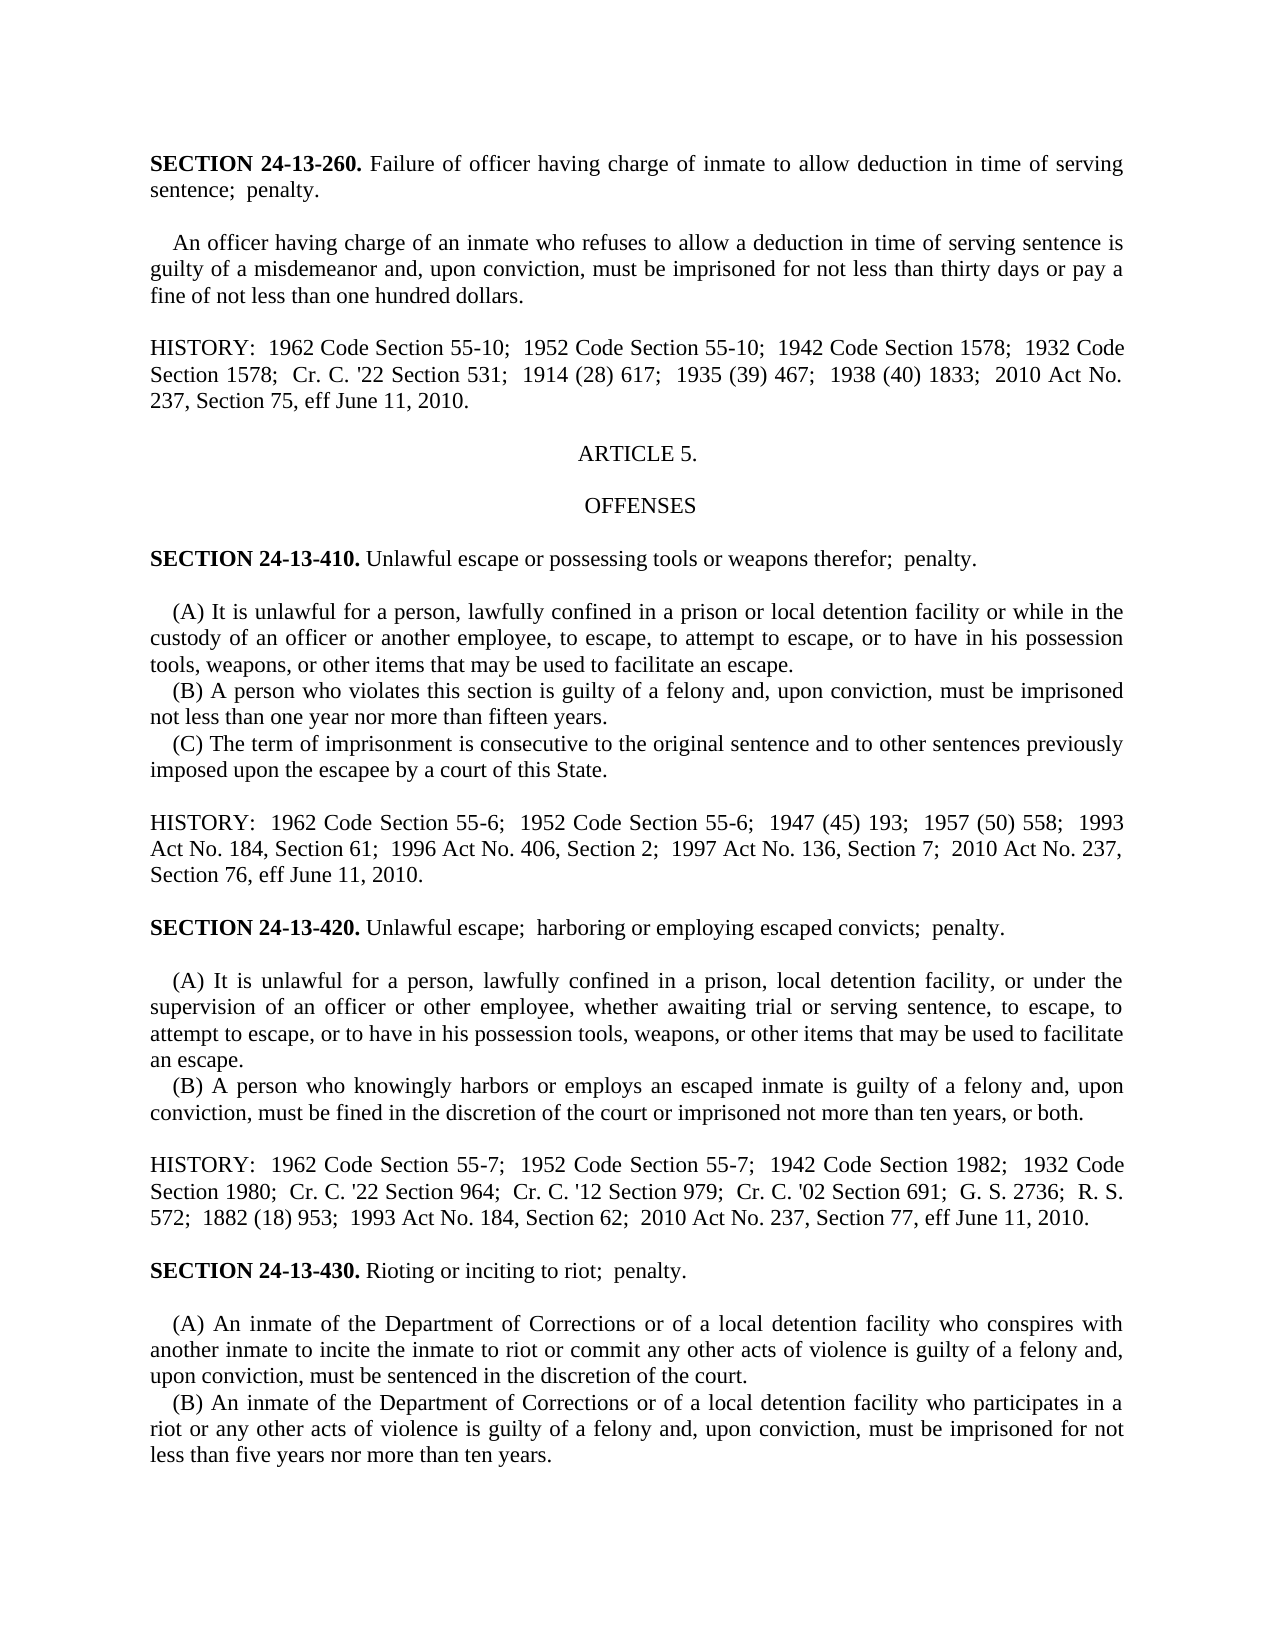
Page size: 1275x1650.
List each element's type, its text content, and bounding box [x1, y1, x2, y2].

text SECTION 24-13-430. Rioting or inciting to riot; penalty. [150, 1257, 1125, 1283]
text HISTORY: 1962 Code Section 55-6; 1952 Code Section 55-6; 1947 (45) 193; 1957 (50) 558; 1993 Act No. 184, Section 61; 1996 Act No. 406, Section 2; 1997 Act No. 136, Section 7; 2010 Act No. 237, Section 76, eff June 11, 2010. [150, 809, 1125, 888]
text SECTION 24-13-410. Unlawful escape or possessing tools or weapons therefor; penalty. [150, 545, 1125, 572]
text (B) A person who violates this section is guilty of a felony and, upon conviction, must be imprisoned not less than one year nor more than fifteen years. [150, 677, 1125, 730]
text SECTION 24-13-260. Failure of officer having charge of inmate to allow deduction in time of serving sentence; penalty. [150, 150, 1125, 203]
text (A) It is unlawful for a person, lawfully confined in a prison, local detention facility, or under the supervision of an officer or other employee, whether awaiting trial or serving sentence, to escape, to attempt to escape, or to have in his possession tools, weapons, or other items that may be used to facilitate an escape. [150, 967, 1125, 1072]
text HISTORY: 1962 Code Section 55-10; 1952 Code Section 55-10; 1942 Code Section 1578; 1932 Code Section 1578; Cr. C. '22 Section 531; 1914 (28) 617; 1935 (39) 467; 1938 (40) 1833; 2010 Act No. 237, Section 75, eff June 11, 2010. [150, 334, 1125, 413]
text OFFENSES [150, 493, 1125, 519]
text An officer having charge of an inmate who refuses to allow a deduction in time of serving sentence is guilty of a misdemeanor and, upon conviction, must be imprisoned for not less than thirty days or pay a fine of not less than one hundred dollars. [150, 229, 1125, 308]
text (C) The term of imprisonment is consecutive to the original sentence and to other sentences previously imposed upon the escapee by a court of this State. [150, 730, 1125, 782]
text HISTORY: 1962 Code Section 55-7; 1952 Code Section 55-7; 1942 Code Section 1982; 1932 Code Section 1980; Cr. C. '22 Section 964; Cr. C. '12 Section 979; Cr. C. '02 Section 691; G. S. 2736; R. S. 572; 1882 (18) 953; 1993 Act No. 184, Section 62; 2010 Act No. 237, Section 77, eff June 11, 2010. [150, 1151, 1125, 1231]
text (A) It is unlawful for a person, lawfully confined in a prison or local detention facility or while in the custody of an officer or another employee, to escape, to attempt to escape, or to have in his possession tools, weapons, or other items that may be used to facilitate an escape. [150, 598, 1125, 677]
text (B) An inmate of the Department of Corrections or of a local detention facility who participates in a riot or any other acts of violence is guilty of a felony and, upon conviction, must be imprisoned for not less than five years nor more than ten years. [150, 1389, 1125, 1468]
text (B) A person who knowingly harbors or employs an escaped inmate is guilty of a felony and, upon conviction, must be fined in the discretion of the court or imprisoned not more than ten years, or both. [150, 1072, 1125, 1125]
text (A) An inmate of the Department of Corrections or of a local detention facility who conspires with another inmate to incite the inmate to riot or commit any other acts of violence is guilty of a felony and, upon conviction, must be sentenced in the discretion of the court. [150, 1309, 1125, 1389]
text ARTICLE 5. [150, 440, 1125, 466]
text SECTION 24-13-420. Unlawful escape; harboring or employing escaped convicts; penalty. [150, 914, 1125, 941]
